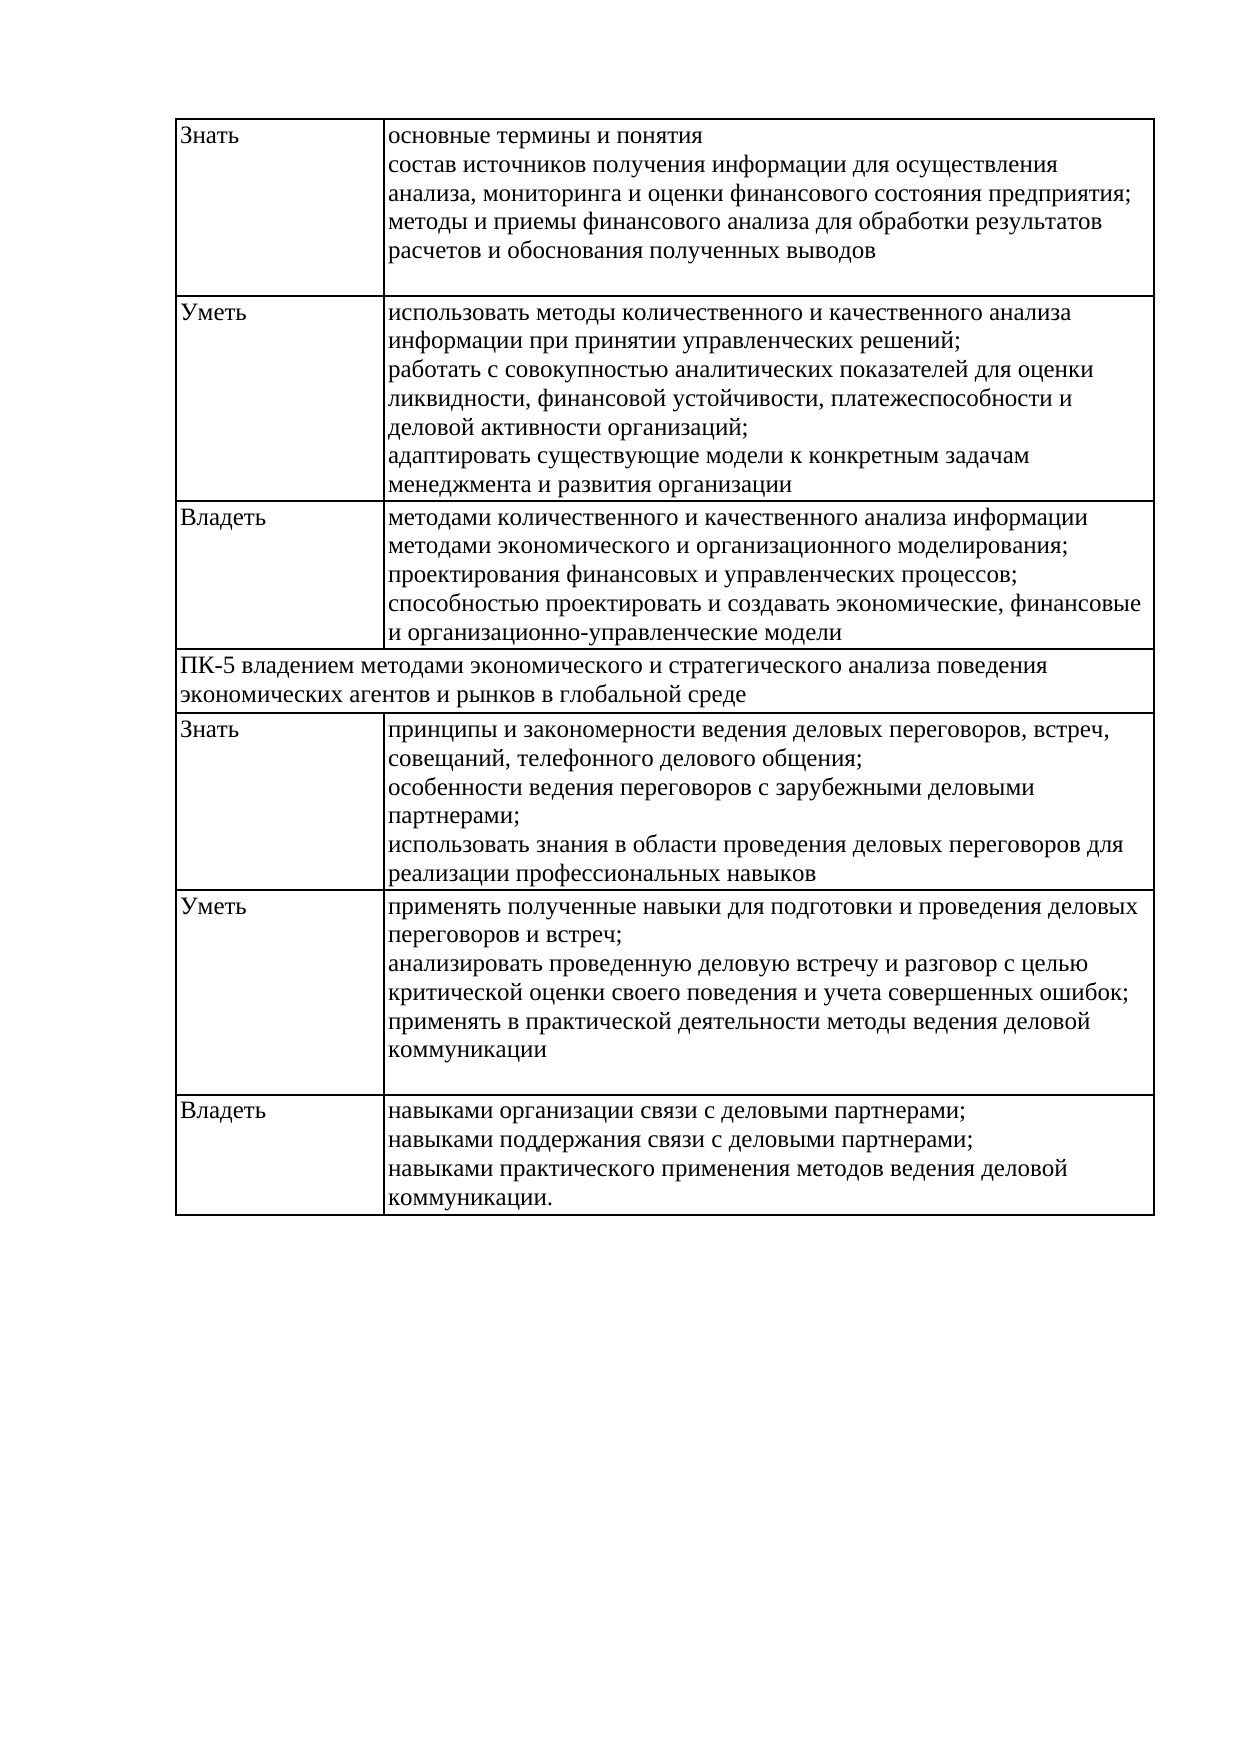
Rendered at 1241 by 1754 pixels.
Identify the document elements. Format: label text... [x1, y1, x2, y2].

table_cell Владеть [177, 1096, 383, 1214]
table_cell Знать [177, 714, 383, 889]
table_cell Уметь [177, 891, 383, 1093]
table_cell навыками организации связи с деловыми партнерами; навыками поддержания связи с деловыми партнерами; навыками практического применения методов ведения деловой коммуникации. [385, 1096, 1153, 1214]
table_header основные термины и понятия состав источников получения информации для осуществления анализа, мониторинга и оценки финансового состояния предприятия; методы и приемы финансового анализа для обработки результатов расчетов и обоснования полученных выводов [385, 120, 1153, 295]
table_cell применять полученные навыки для подготовки и проведения деловых переговоров и встреч; анализировать проведенную деловую встречу и разговор с целью критической оценки своего поведения и учета совершенных ошибок; применять в практической деятельности методы ведения деловой коммуникации [385, 891, 1153, 1093]
table_cell методами количественного и качественного анализа информации методами экономического и организационного моделирования; проектирования финансовых и управленческих процессов; способностью проектировать и создавать экономические, финансовые и организационно-управленческие модели [385, 502, 1153, 648]
table_cell Владеть [177, 502, 383, 648]
table_cell использовать методы количественного и качественного анализа информации при принятии управленческих решений; работать с совокупностью аналитических показателей для оценки ликвидности, финансовой устойчивости, платежеспособности и деловой активности организаций; адаптировать существующие модели к конкретным задачам менеджмента и развития организации [385, 297, 1153, 499]
table_cell ПК-5 владением методами экономического и стратегического анализа поведения экономических агентов и рынков в глобальной среде [177, 650, 1153, 712]
table_cell принципы и закономерности ведения деловых переговоров, встреч, совещаний, телефонного делового общения; особенности ведения переговоров с зарубежными деловыми партнерами; использовать знания в области проведения деловых переговоров для реализации профессиональных навыков [385, 714, 1153, 889]
table_header Знать [177, 120, 383, 295]
table_cell Уметь [177, 297, 383, 499]
